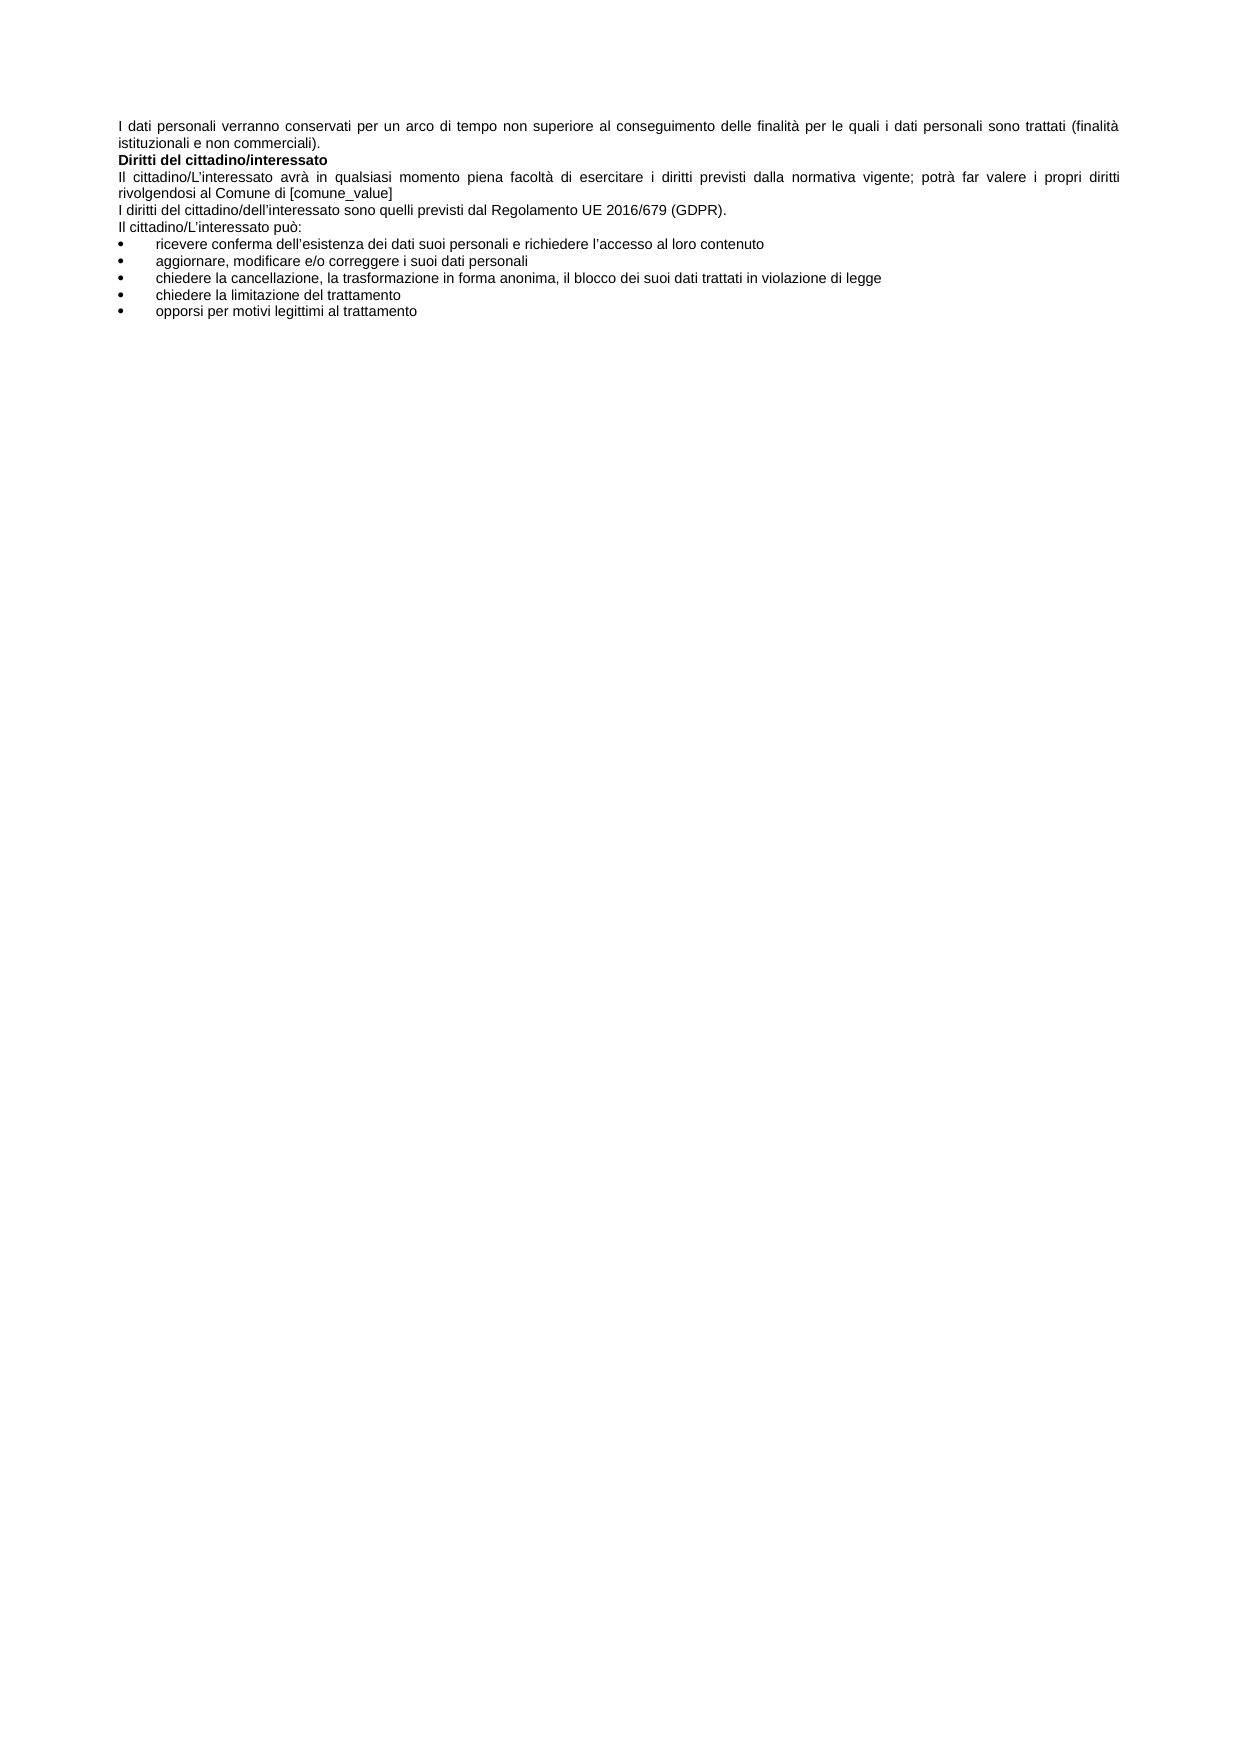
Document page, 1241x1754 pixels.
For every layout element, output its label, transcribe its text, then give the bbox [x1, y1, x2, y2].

list opporsi per motivi legittimi al trattamento [118, 303, 1122, 320]
text I diritti del cittadino/dell’interessato sono quelli previsti dal Regolamento UE 2016/679 (GDPR). [118, 202, 1122, 219]
text Diritti del cittadino/interessato [118, 152, 1122, 168]
text Il cittadino/L’interessato avrà in qualsiasi momento piena facoltà di esercitare i diritti previsti dalla normativa vigente; potrà far valere i propri diritti rivolgendosi al Comune di [comune_value] [118, 168, 1122, 202]
list ricevere conferma dell’esistenza dei dati suoi personali e richiedere l’accesso al loro contenuto [118, 236, 1122, 252]
list chiedere la limitazione del trattamento [118, 286, 1122, 303]
text Il cittadino/L’interessato può: [118, 219, 1122, 236]
list chiedere la cancellazione, la trasformazione in forma anonima, il blocco dei suoi dati trattati in violazione di legge [118, 269, 1122, 286]
list aggiornare, modificare e/o correggere i suoi dati personali [118, 252, 1122, 269]
text I dati personali verranno conservati per un arco di tempo non superiore al conseguimento delle finalità per le quali i dati personali sono trattati (finalità istituzionali e non commerciali). [118, 118, 1122, 152]
